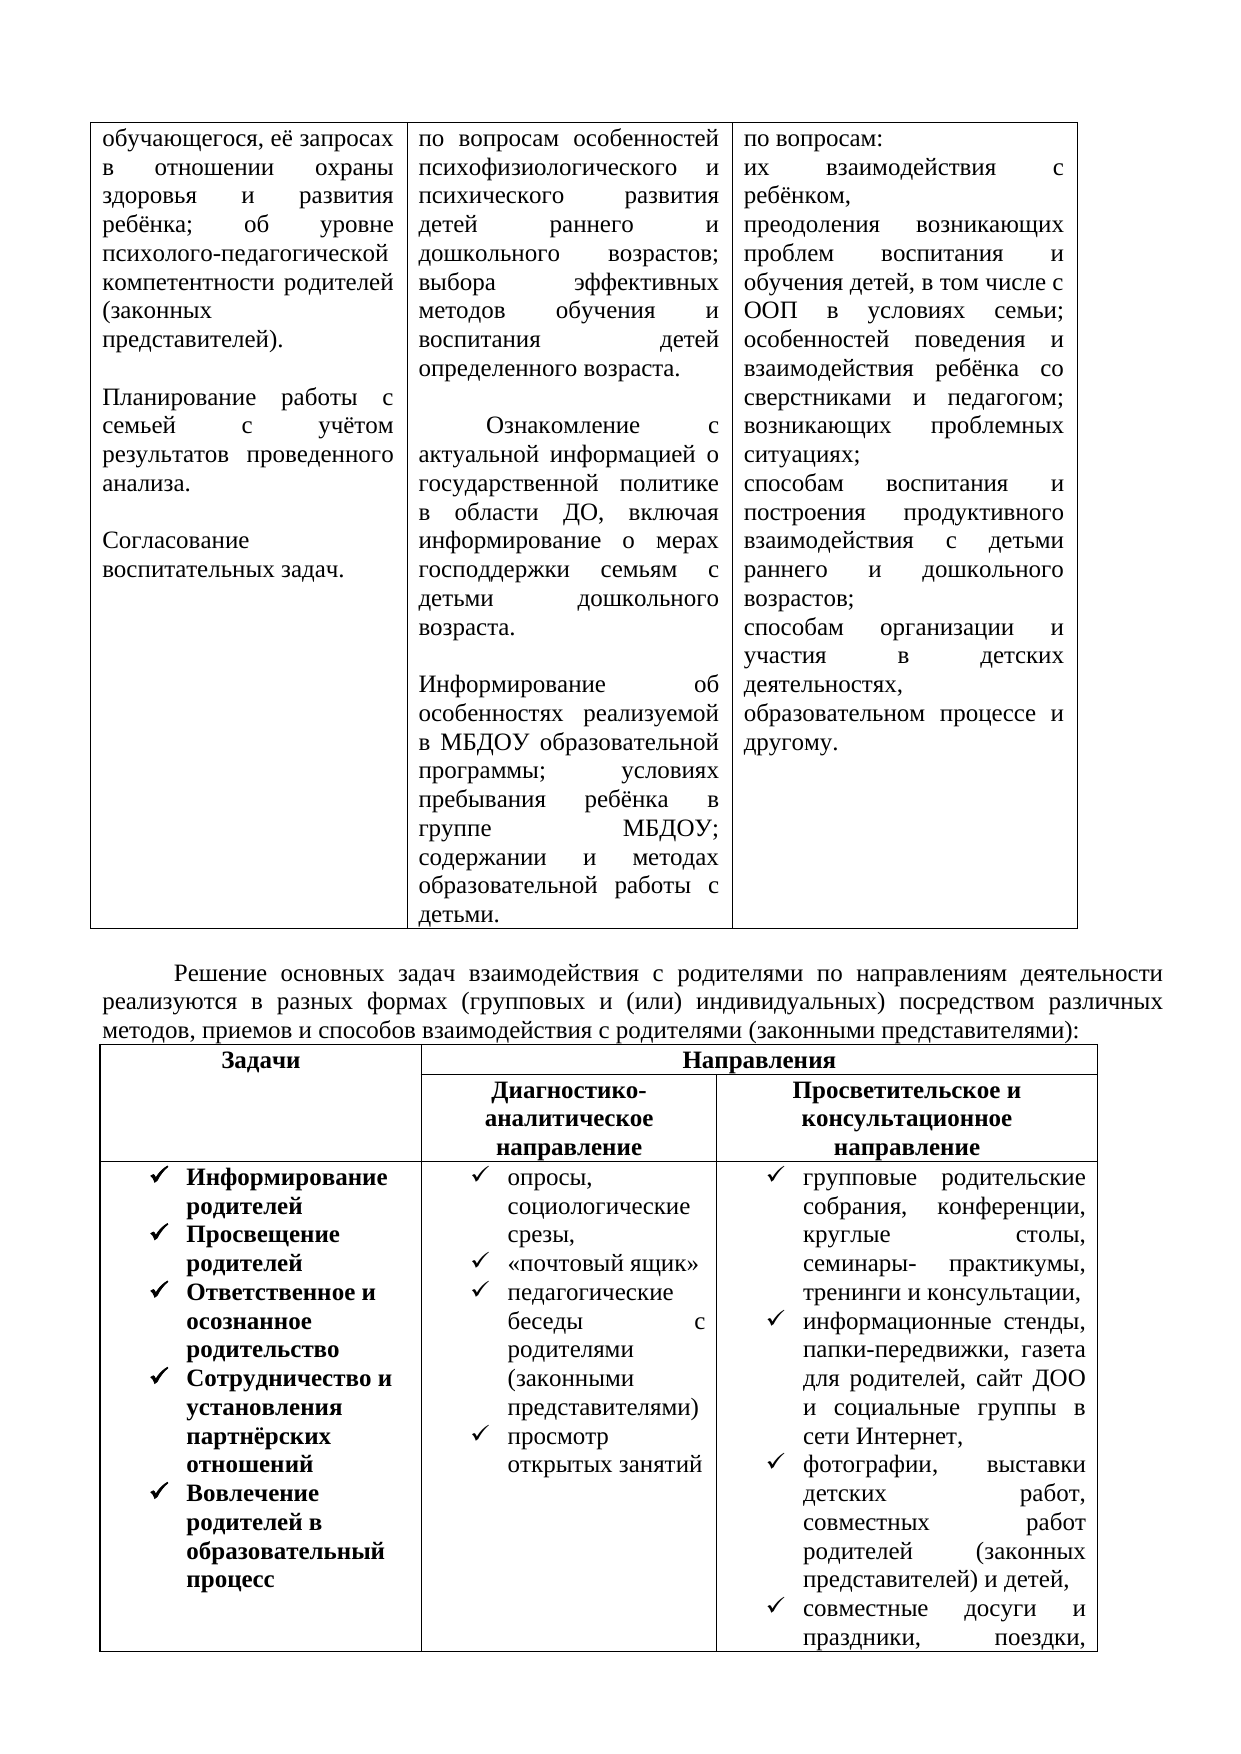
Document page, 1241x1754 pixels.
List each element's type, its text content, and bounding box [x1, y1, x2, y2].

table_header Задачи [101, 1045, 421, 1161]
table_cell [91, 123, 407, 928]
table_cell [101, 1162, 421, 1651]
table_header Направления [422, 1045, 1097, 1074]
table_cell Диагностико-аналитическое направление [422, 1075, 716, 1161]
text Решение основных задач взаимодействия с родителями по направлениям деятельности реализуются в разных формах (групповых и (или) индивидуальных) посредством различных методов, приемов и способов взаимодействия с родителями (законными представителями): [102, 958, 1164, 1044]
table_cell Просветительское и консультационное направление [717, 1075, 1097, 1161]
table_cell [733, 123, 1077, 928]
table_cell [717, 1162, 1097, 1651]
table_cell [422, 1162, 716, 1651]
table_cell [408, 123, 732, 928]
